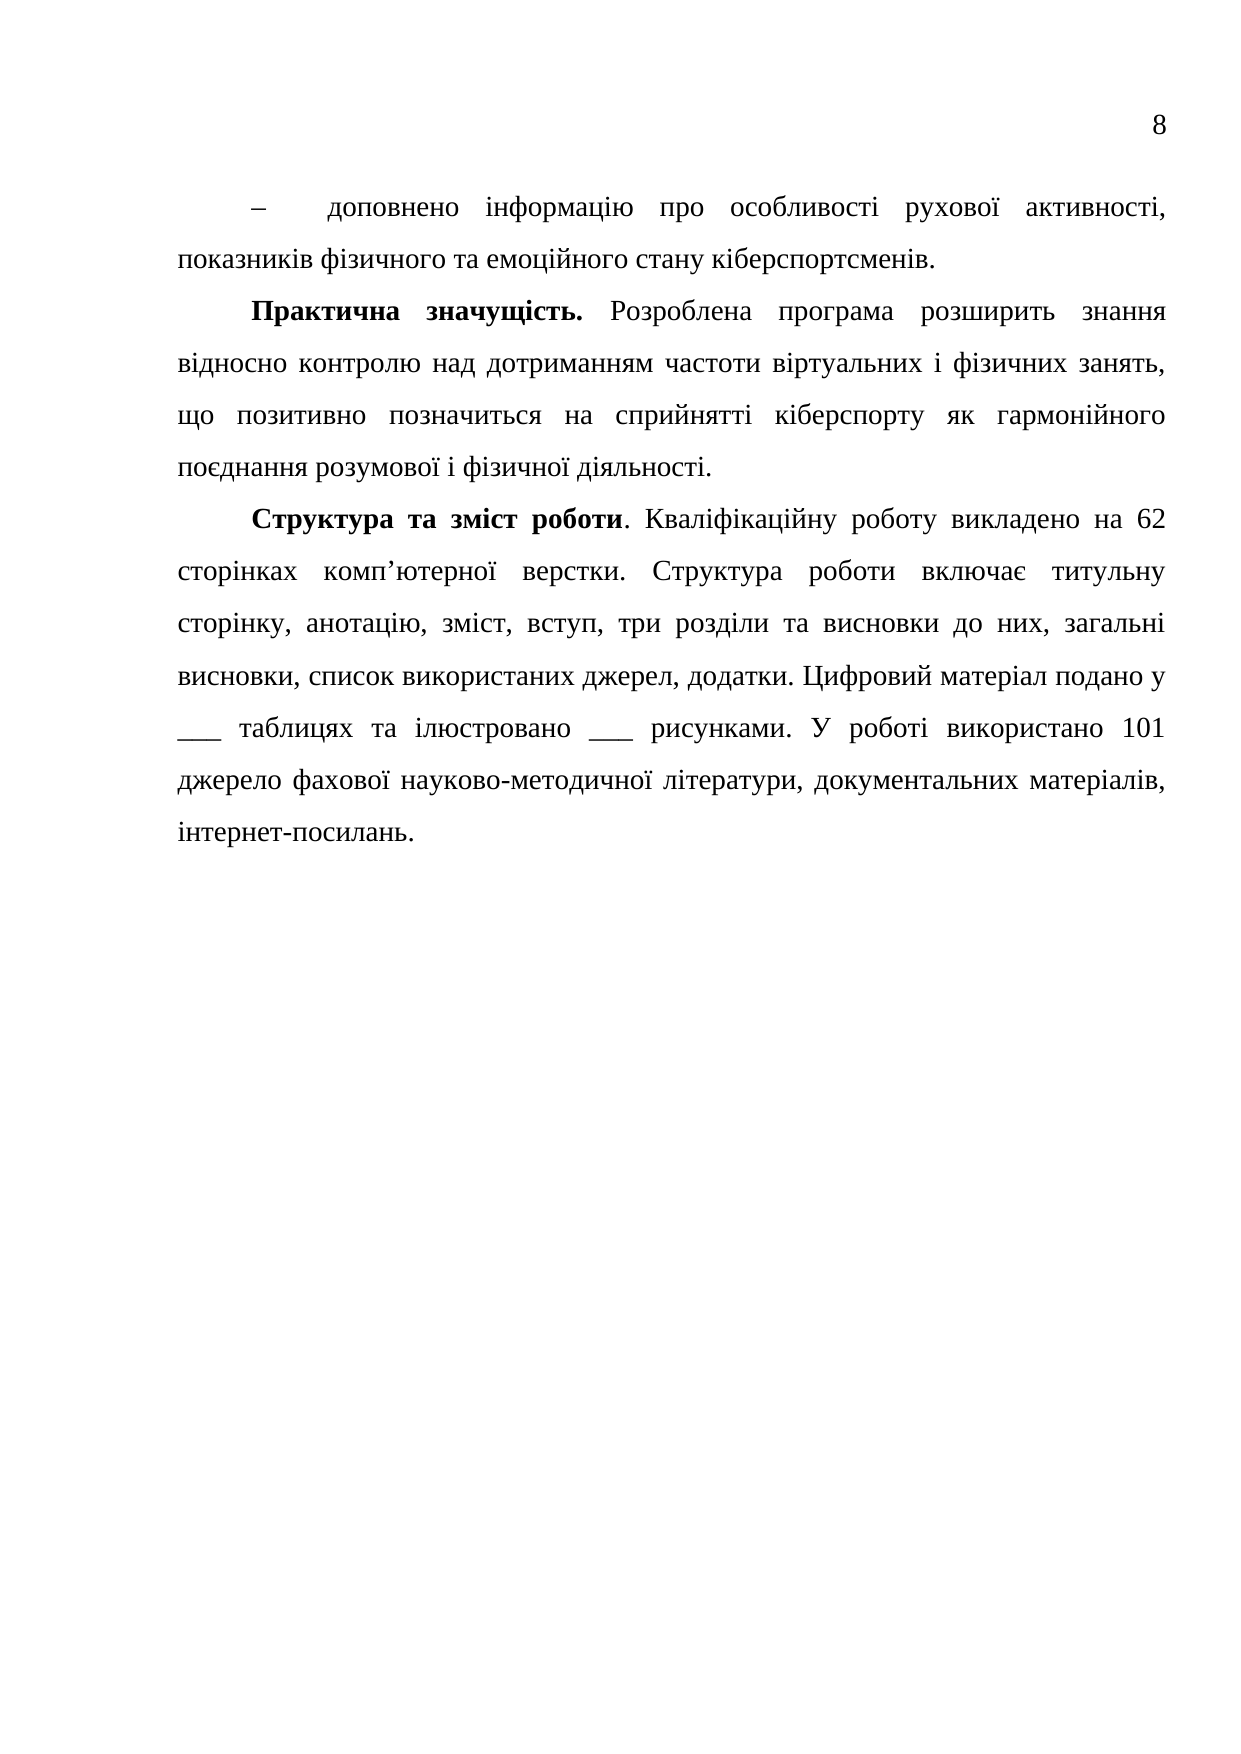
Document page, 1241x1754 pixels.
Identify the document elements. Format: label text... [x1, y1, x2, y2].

text Практична значущість. Розроблена програма розширить знання відносно контролю над дотриманням частоти віртуальних і фізичних занять, що позитивно позначиться на сприйнятті кіберспорту як гармонійного поєднання розумової і фізичної діяльності. [177, 279, 1167, 487]
text – доповнено інформацію про особливості рухової активності, показників фізичного та емоційного стану кіберспортсменів. [177, 174, 1167, 279]
text Структура та зміст роботи. Кваліфікаційну роботу викладено на 62 сторінках комп’ютерної верстки. Структура роботи включає титульну сторінку, анотацію, зміст, вступ, три розділи та висновки до них, загальні висновки, список використаних джерел, додатки. Цифровий матеріал подано у ___ таблицях та ілюстровано ___ рисунками. У роботі використано 101 джерело фахової науково-методичної літератури, документальних матеріалів, інтернет-посилань. [177, 487, 1167, 852]
